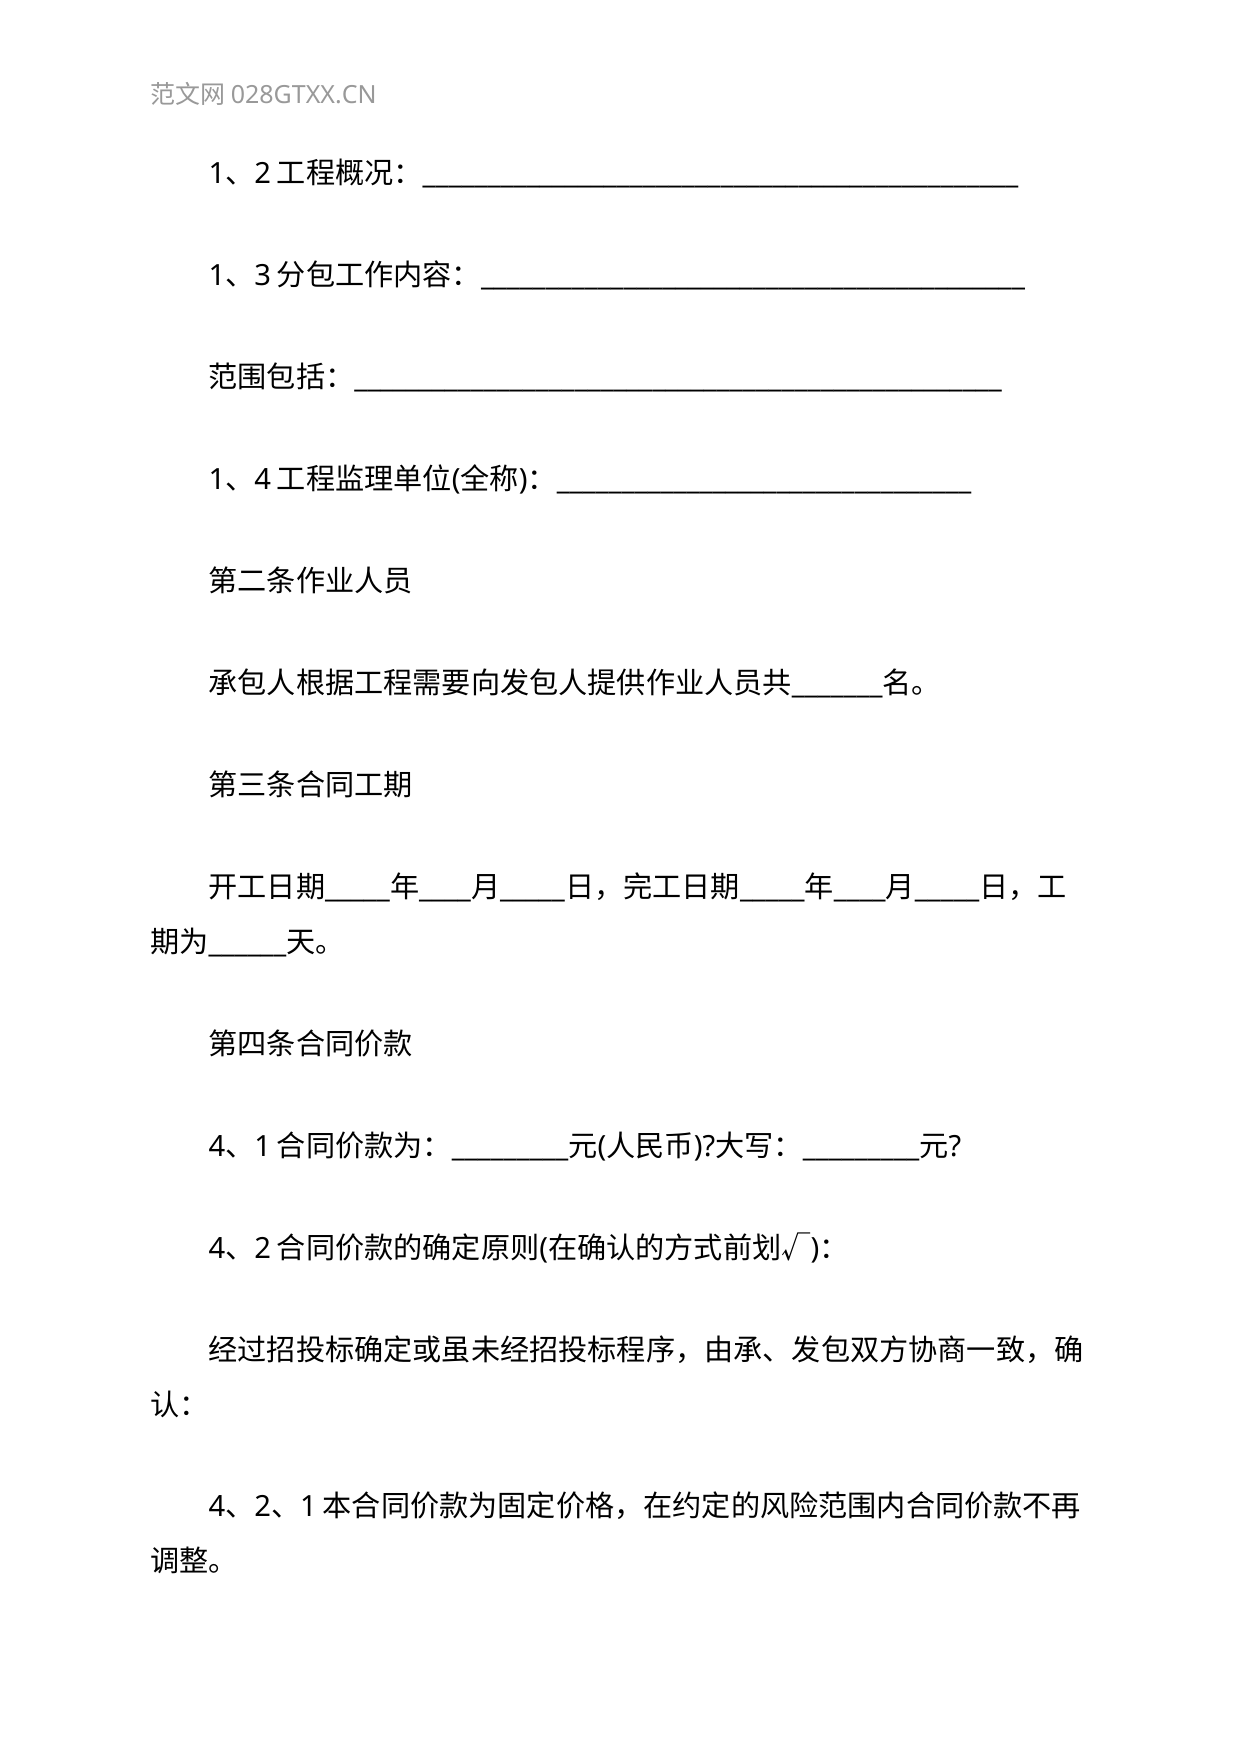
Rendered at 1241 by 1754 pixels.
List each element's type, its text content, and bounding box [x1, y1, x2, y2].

text 1、3分包工作内容：__________________________________________ [150, 252, 1090, 294]
text 4、2合同价款的确定原则(在确认的方式前划√)： [150, 1224, 1090, 1267]
text 开工日期_____年____月_____日，完工日期_____年____月_____日，工期为______天。 [150, 863, 1090, 961]
text 范围包括：__________________________________________________ [150, 354, 1090, 396]
text 第三条合同工期 [150, 762, 1090, 804]
text 4、1合同价款为：_________元(人民币)?大写：_________元? [150, 1122, 1090, 1164]
text 承包人根据工程需要向发包人提供作业人员共_______名。 [150, 660, 1090, 702]
text 第二条作业人员 [150, 558, 1090, 600]
text 4、2、1本合同价款为固定价格，在约定的风险范围内合同价款不再调整。 [150, 1483, 1090, 1580]
text 1、2工程概况：______________________________________________ [150, 150, 1090, 192]
text 1、4工程监理单位(全称)：________________________________ [150, 456, 1090, 498]
text 经过招投标确定或虽未经招投标程序，由承、发包双方协商一致，确认： [150, 1326, 1090, 1423]
text 第四条合同价款 [150, 1020, 1090, 1063]
